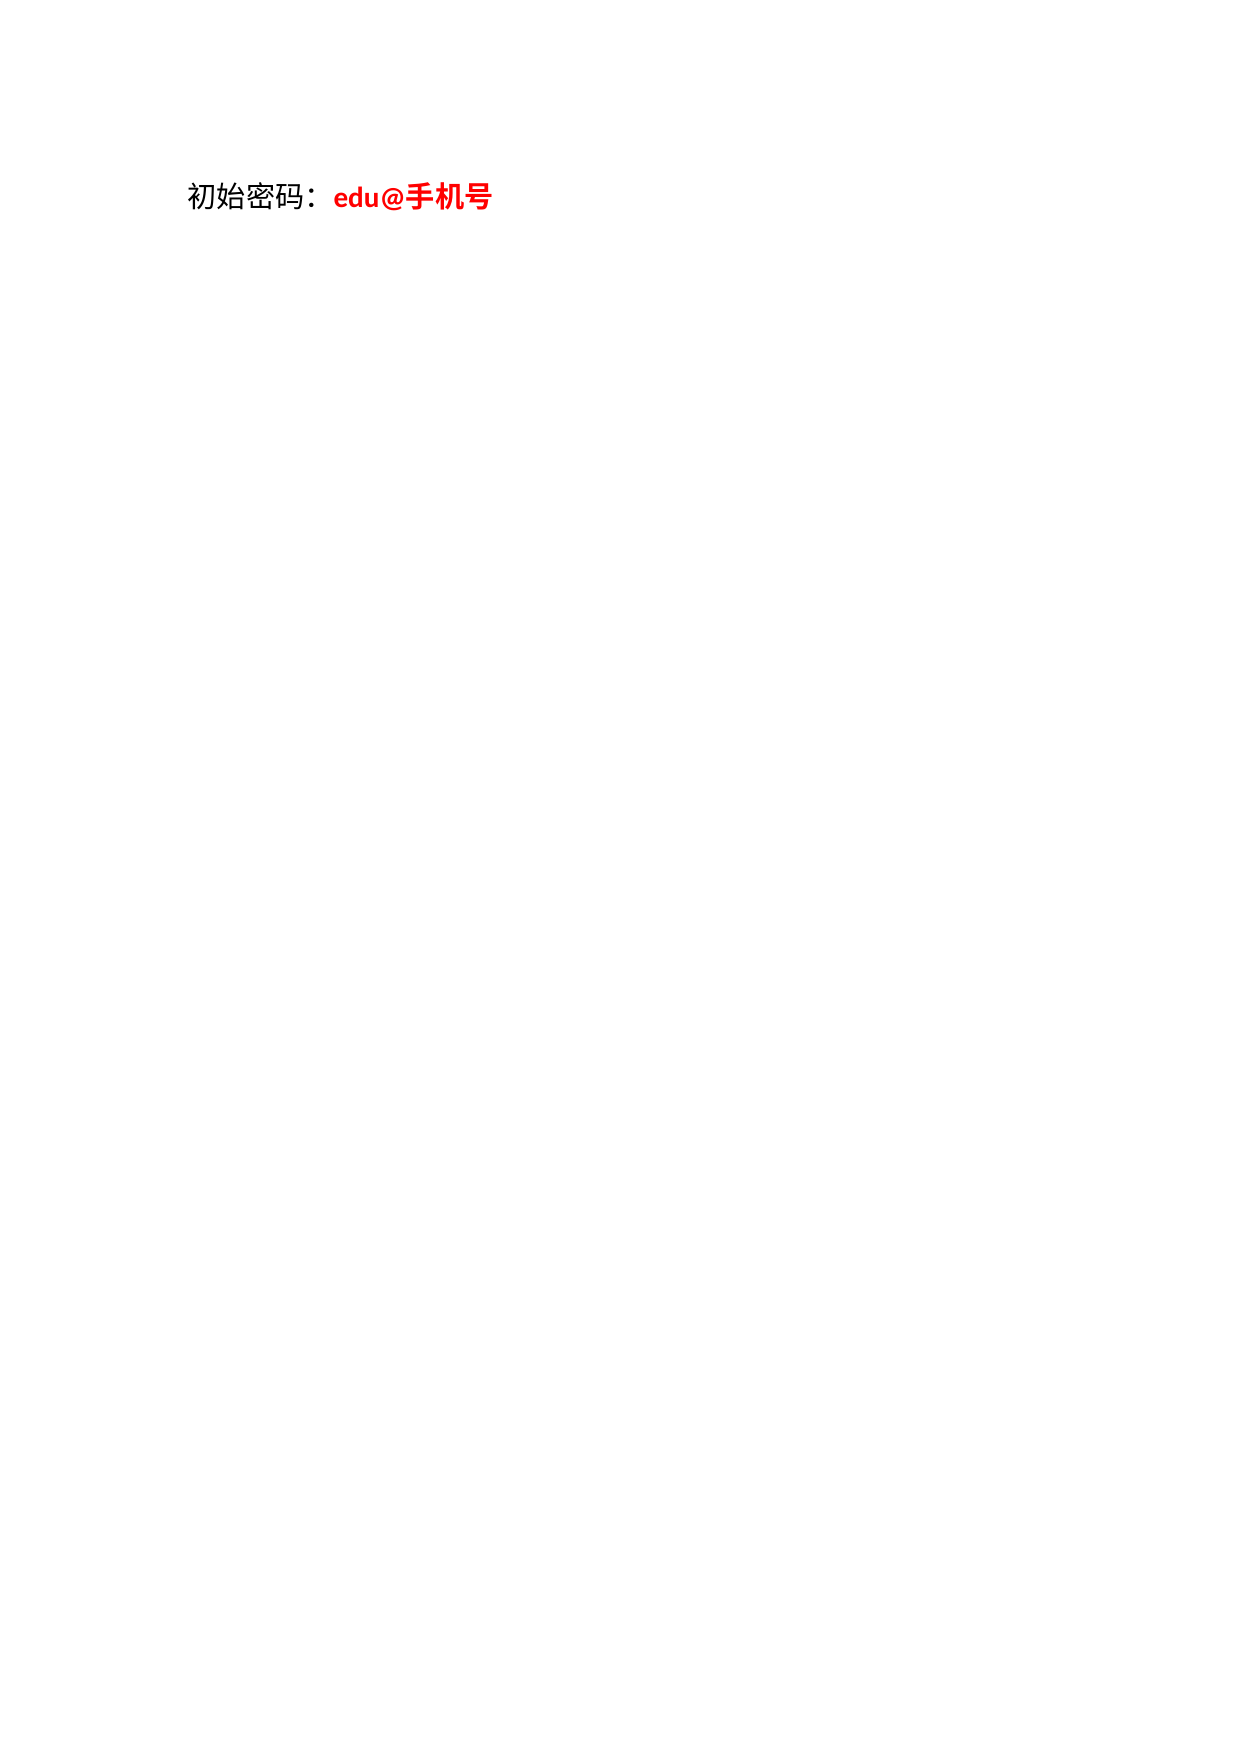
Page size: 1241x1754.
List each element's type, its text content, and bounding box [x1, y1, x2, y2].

text 初始密码：edu@手机号 [187, 162, 1053, 227]
